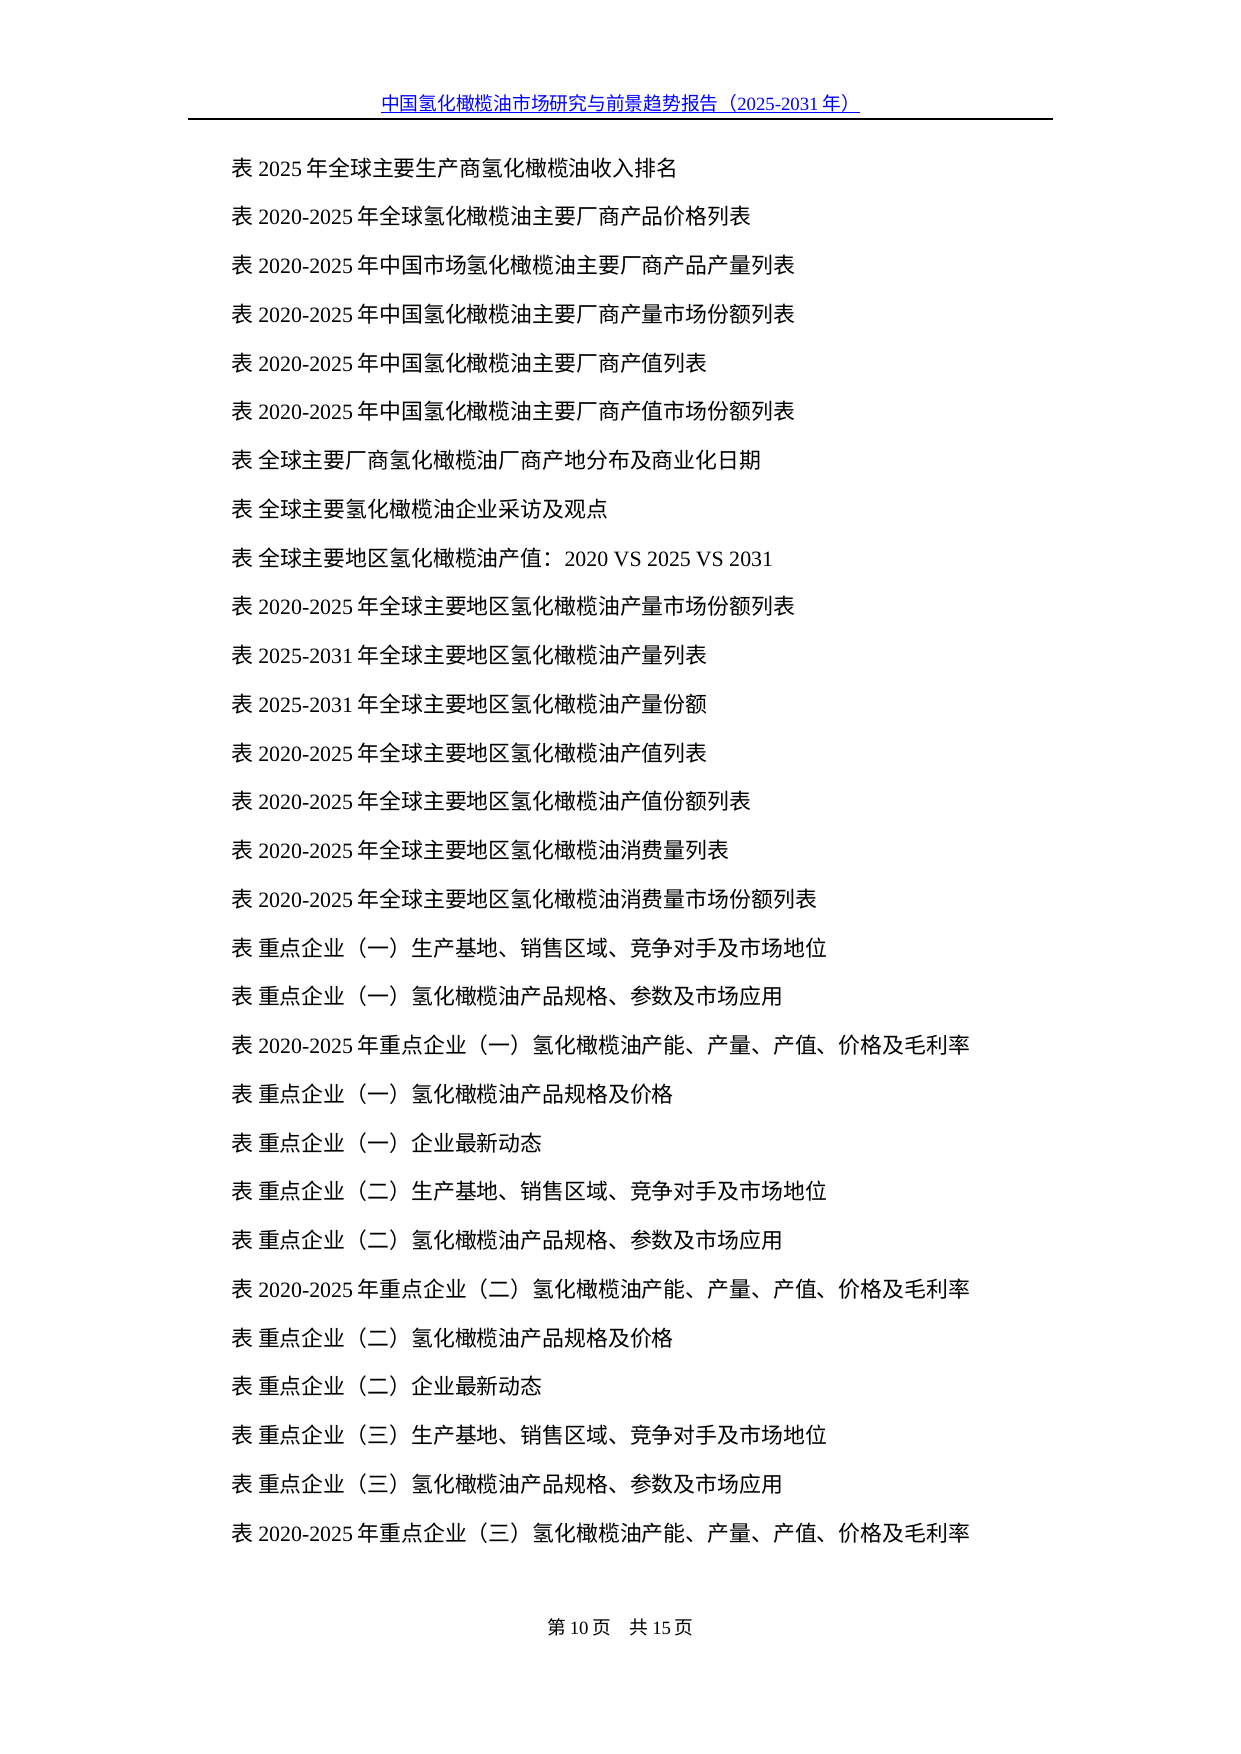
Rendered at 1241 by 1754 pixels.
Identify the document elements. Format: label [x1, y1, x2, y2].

text [187, 150, 1053, 1548]
